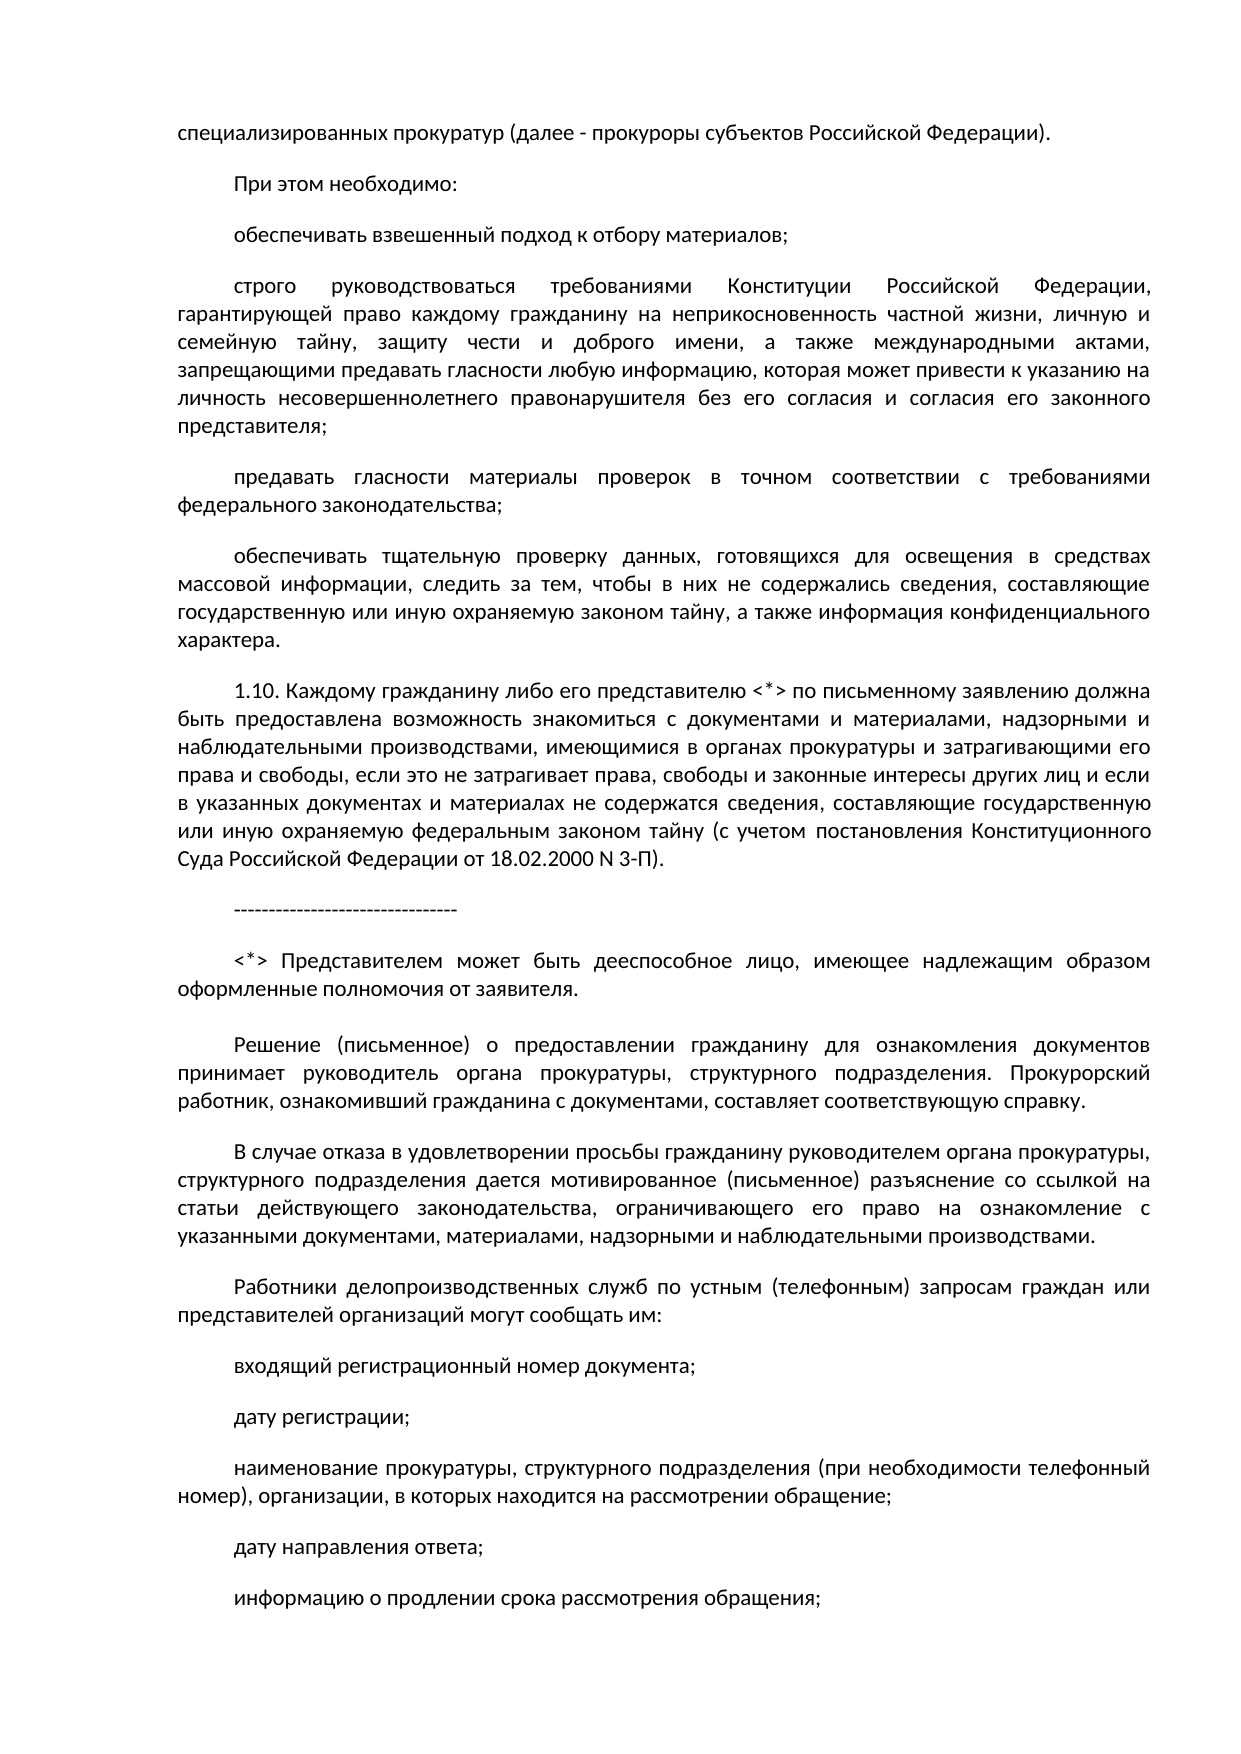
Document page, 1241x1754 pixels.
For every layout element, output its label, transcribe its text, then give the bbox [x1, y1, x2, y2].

text информацию о продлении срока рассмотрения обращения; [177, 1583, 1152, 1611]
text предавать гласности материалы проверок в точном соответствии с требованиями федерального законодательства; [177, 462, 1152, 518]
text входящий регистрационный номер документа; [177, 1351, 1152, 1379]
text При этом необходимо: [177, 169, 1152, 197]
text наименование прокуратуры, структурного подразделения (при необходимости телефонный номер), организации, в которых находится на рассмотрении обращение; [177, 1453, 1152, 1509]
text дату регистрации; [177, 1402, 1152, 1430]
text обеспечивать тщательную проверку данных, готовящихся для освещения в средствах массовой информации, следить за тем, чтобы в них не содержались сведения, составляющие государственную или иную охраняемую законом тайну, а также информация конфиденциального характера. [177, 541, 1152, 653]
text Работники делопроизводственных служб по устным (телефонным) запросам граждан или представителей организаций могут сообщать им: [177, 1272, 1152, 1328]
text строго руководствоваться требованиями Конституции Российской Федерации, гарантирующей право каждому гражданину на неприкосновенность частной жизни, личную и семейную тайну, защиту чести и доброго имени, а также международными актами, запрещающими предавать гласности любую информацию, которая может привести к указанию на личность несовершеннолетнего правонарушителя без его согласия и согласия его законного представителя; [177, 271, 1152, 439]
text <*> Представителем может быть дееспособное лицо, имеющее надлежащим образом оформленные полномочия от заявителя. [177, 946, 1152, 1002]
text В случае отказа в удовлетворении просьбы гражданину руководителем органа прокуратуры, структурного подразделения дается мотивированное (письменное) разъяснение со ссылкой на статьи действующего законодательства, ограничивающего его право на ознакомление с указанными документами, материалами, надзорными и наблюдательными производствами. [177, 1137, 1152, 1249]
text -------------------------------- [177, 895, 1152, 923]
text 1.10. Каждому гражданину либо его представителю <*> по письменному заявлению должна быть предоставлена возможность знакомиться с документами и материалами, надзорными и наблюдательными производствами, имеющимися в органах прокуратуры и затрагивающими его права и свободы, если это не затрагивает права, свободы и законные интересы других лиц и если в указанных документах и материалах не содержатся сведения, составляющие государственную или иную охраняемую федеральным законом тайну (с учетом постановления Конституционного Суда Российской Федерации от 18.02.2000 N 3-П). [177, 676, 1152, 872]
text обеспечивать взвешенный подход к отбору материалов; [177, 220, 1152, 248]
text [177, 118, 1152, 146]
text Решение (письменное) о предоставлении гражданину для ознакомления документов принимает руководитель органа прокуратуры, структурного подразделения. Прокурорский работник, ознакомивший гражданина с документами, составляет соответствующую справку. [177, 1030, 1152, 1114]
text дату направления ответа; [177, 1532, 1152, 1560]
